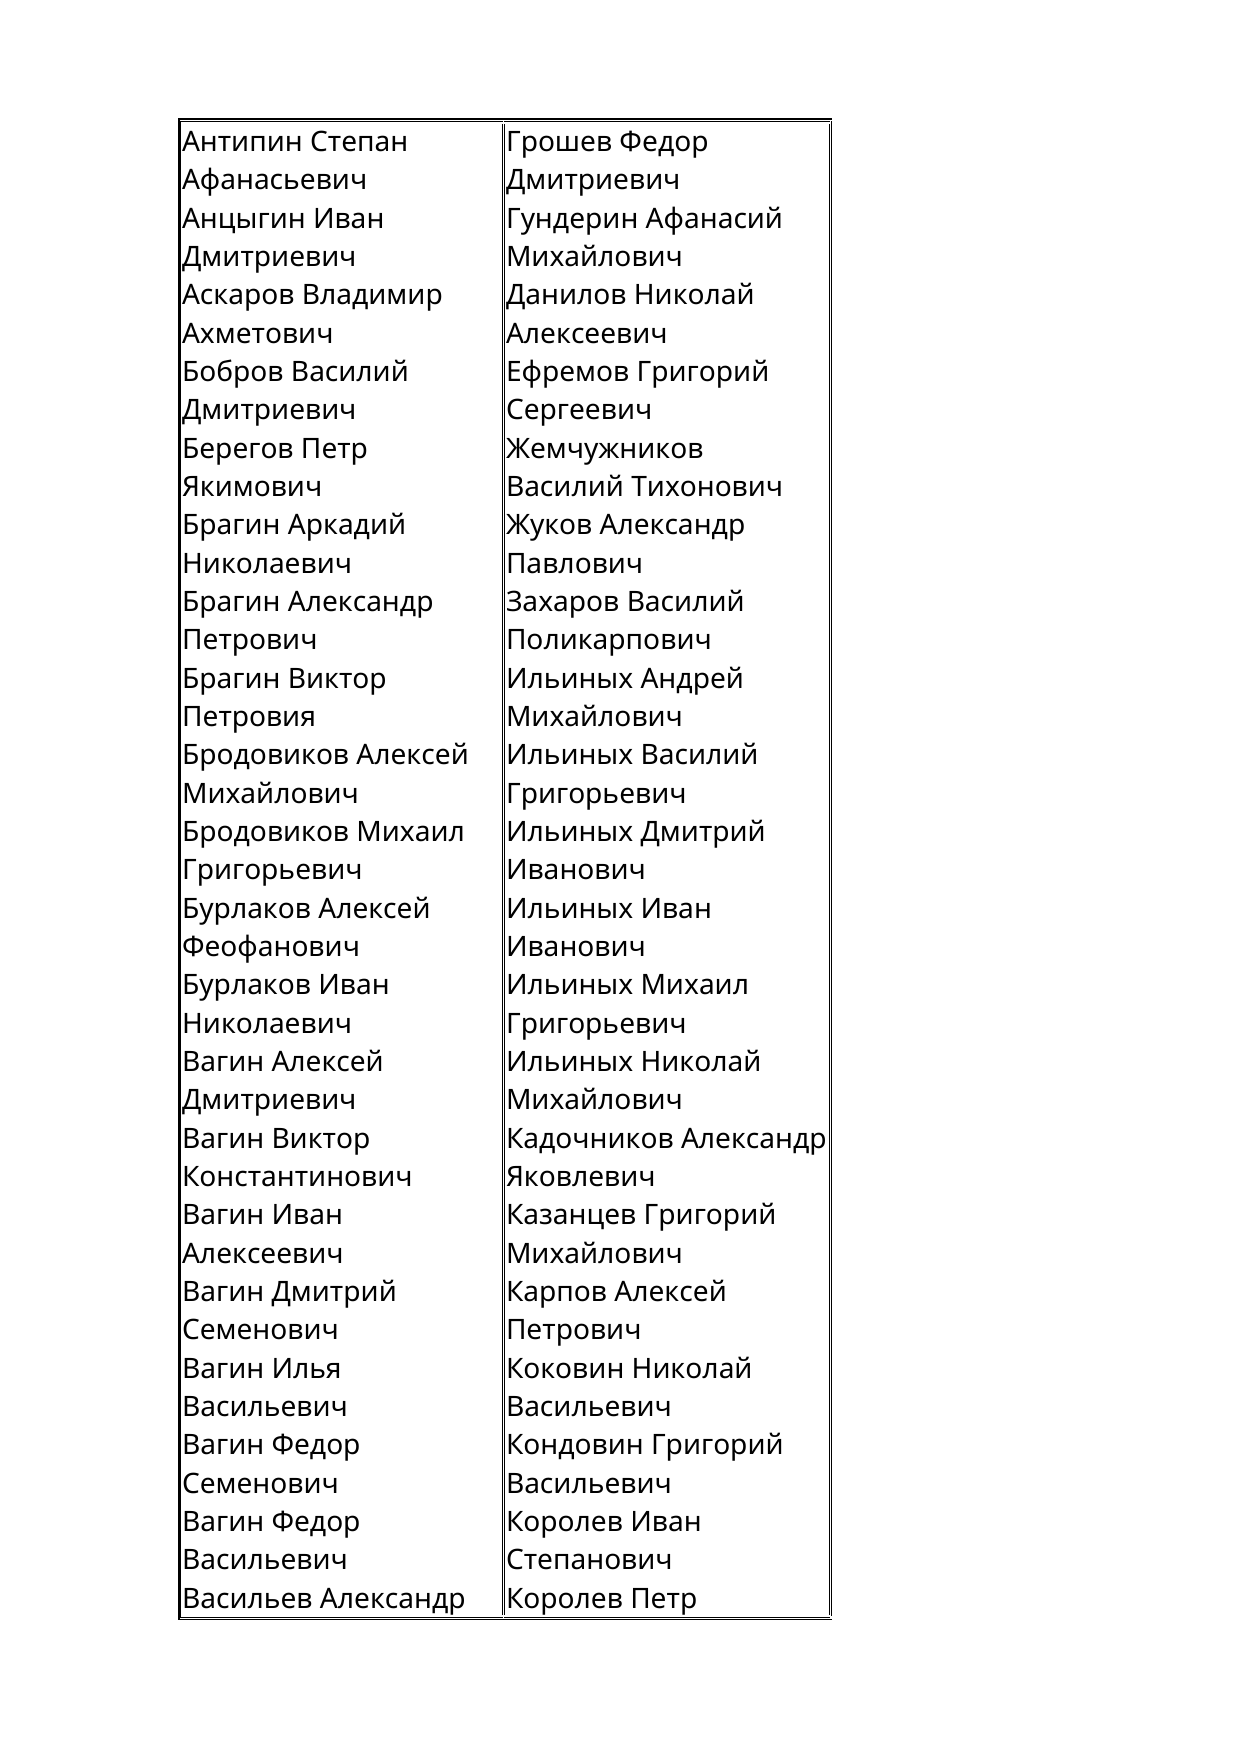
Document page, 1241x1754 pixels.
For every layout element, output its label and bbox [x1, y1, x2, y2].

table_cell [504, 122, 830, 1616]
table_cell [181, 122, 503, 1616]
